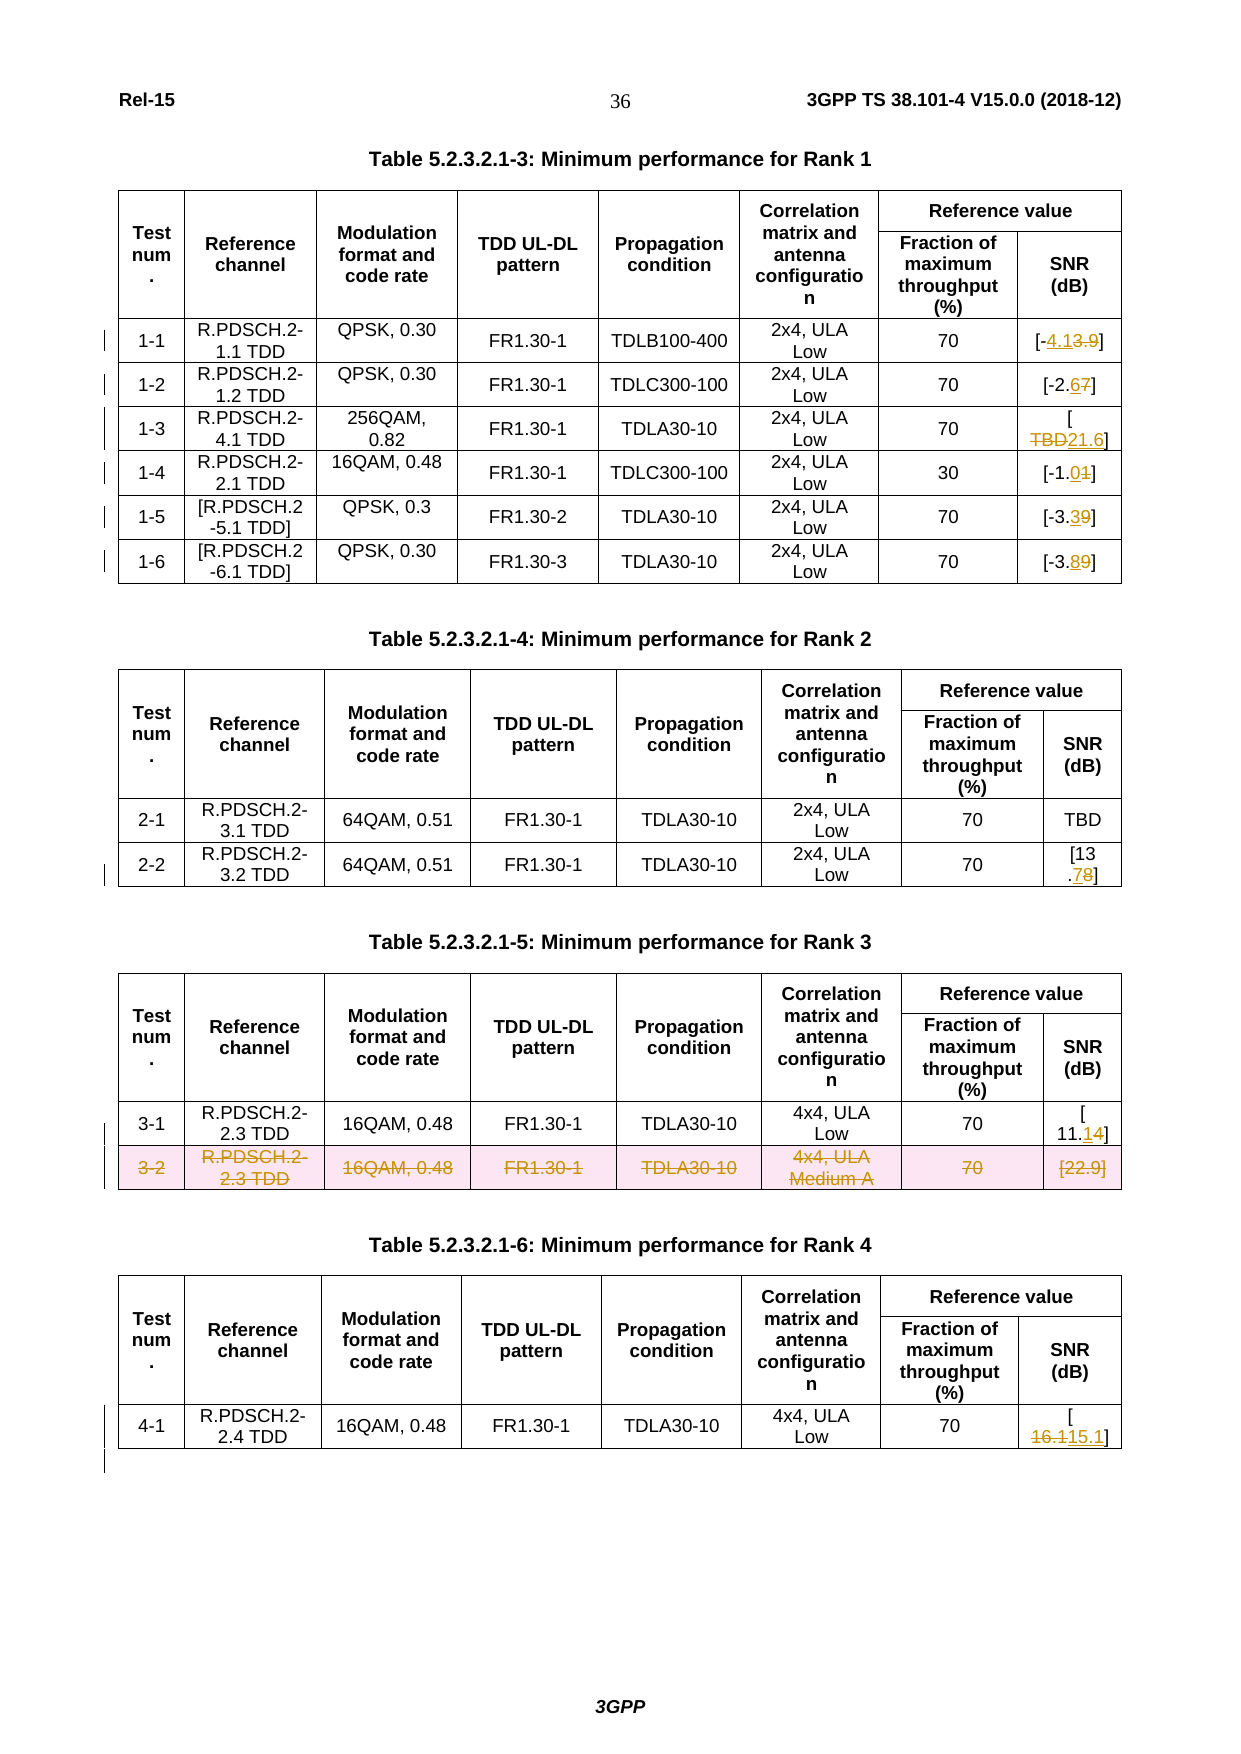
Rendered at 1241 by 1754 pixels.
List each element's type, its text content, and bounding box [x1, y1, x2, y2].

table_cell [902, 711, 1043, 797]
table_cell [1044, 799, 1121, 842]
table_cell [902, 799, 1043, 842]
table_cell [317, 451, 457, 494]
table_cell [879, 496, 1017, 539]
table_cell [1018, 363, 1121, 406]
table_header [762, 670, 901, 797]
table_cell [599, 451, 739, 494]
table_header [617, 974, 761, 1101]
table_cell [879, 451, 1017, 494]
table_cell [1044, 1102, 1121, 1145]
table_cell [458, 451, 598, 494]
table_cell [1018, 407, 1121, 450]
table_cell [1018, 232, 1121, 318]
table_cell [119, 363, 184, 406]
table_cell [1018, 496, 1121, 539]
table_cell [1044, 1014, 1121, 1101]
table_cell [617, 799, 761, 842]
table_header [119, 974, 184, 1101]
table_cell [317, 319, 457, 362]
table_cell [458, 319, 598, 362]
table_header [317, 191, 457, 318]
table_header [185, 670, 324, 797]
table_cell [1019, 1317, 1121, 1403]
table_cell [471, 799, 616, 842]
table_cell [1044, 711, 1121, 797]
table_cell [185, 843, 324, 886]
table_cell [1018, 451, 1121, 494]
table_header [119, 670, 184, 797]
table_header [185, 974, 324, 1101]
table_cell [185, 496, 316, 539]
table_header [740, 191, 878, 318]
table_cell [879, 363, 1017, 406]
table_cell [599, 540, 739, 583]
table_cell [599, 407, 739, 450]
text Table 5.2.3.2.1-4: Minimum performance for Rank 2 [118, 627, 1122, 651]
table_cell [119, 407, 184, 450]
text Table 5.2.3.2.1-5: Minimum performance for Rank 3 [118, 930, 1122, 954]
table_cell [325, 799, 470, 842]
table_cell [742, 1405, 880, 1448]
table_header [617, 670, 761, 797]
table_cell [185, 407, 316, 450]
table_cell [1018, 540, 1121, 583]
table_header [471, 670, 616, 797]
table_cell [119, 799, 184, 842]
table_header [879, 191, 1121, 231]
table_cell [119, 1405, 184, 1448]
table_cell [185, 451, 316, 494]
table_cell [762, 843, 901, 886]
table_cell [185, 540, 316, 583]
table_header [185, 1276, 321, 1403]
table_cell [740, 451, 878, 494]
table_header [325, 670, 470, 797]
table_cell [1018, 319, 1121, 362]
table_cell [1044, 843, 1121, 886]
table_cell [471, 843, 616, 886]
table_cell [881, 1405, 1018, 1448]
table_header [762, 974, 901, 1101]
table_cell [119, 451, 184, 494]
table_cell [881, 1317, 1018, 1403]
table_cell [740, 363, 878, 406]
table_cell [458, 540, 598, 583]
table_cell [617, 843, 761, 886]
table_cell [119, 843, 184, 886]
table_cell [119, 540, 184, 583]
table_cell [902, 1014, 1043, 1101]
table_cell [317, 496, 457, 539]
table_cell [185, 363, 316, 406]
text Table 5.2.3.2.1-6: Minimum performance for Rank 4 [118, 1233, 1122, 1257]
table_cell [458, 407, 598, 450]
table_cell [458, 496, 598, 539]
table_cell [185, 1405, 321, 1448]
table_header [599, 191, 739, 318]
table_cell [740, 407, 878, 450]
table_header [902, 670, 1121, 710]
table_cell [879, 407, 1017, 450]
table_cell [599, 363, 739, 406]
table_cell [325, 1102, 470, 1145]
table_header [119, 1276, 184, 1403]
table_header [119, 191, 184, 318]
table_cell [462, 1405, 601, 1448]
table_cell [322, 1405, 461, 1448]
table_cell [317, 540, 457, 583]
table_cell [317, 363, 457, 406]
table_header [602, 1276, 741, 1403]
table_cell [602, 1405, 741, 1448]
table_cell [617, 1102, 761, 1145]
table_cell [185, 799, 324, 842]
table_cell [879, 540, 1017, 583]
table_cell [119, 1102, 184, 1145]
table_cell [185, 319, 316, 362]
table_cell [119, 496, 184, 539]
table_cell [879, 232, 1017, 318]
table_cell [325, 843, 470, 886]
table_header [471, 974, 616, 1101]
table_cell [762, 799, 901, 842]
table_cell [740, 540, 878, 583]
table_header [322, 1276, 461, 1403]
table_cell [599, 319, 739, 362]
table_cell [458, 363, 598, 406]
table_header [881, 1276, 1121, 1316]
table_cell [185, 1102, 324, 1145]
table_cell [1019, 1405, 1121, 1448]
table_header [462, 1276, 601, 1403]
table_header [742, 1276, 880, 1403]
text Table 5.2.3.2.1-3: Minimum performance for Rank 1 [118, 147, 1122, 171]
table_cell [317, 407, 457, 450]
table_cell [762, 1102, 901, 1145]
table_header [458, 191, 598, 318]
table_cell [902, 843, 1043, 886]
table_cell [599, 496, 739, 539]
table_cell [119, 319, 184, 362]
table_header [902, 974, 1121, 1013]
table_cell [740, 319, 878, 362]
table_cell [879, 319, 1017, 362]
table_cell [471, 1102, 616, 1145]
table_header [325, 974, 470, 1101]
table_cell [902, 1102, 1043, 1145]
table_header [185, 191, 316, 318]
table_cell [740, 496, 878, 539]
